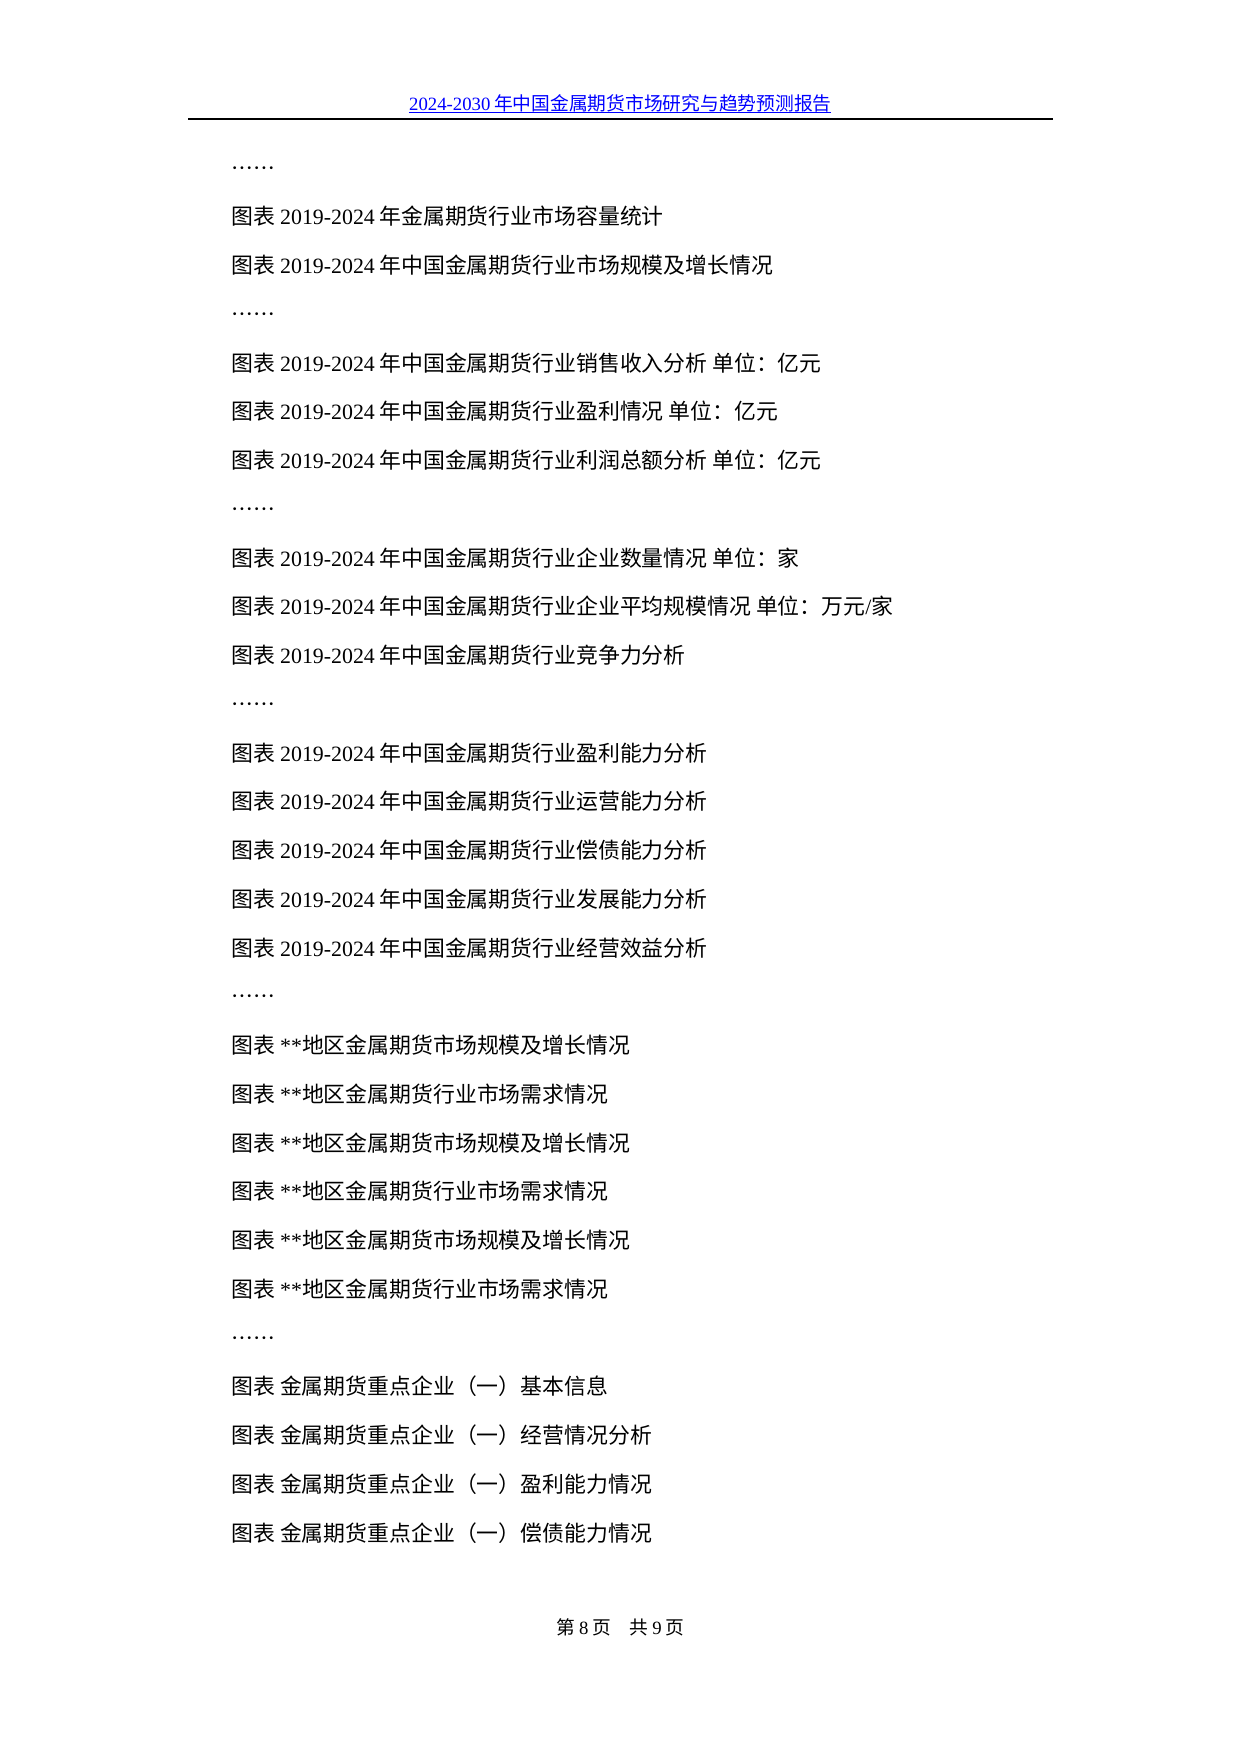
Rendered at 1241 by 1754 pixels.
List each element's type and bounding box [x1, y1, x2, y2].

text [187, 150, 1053, 1548]
